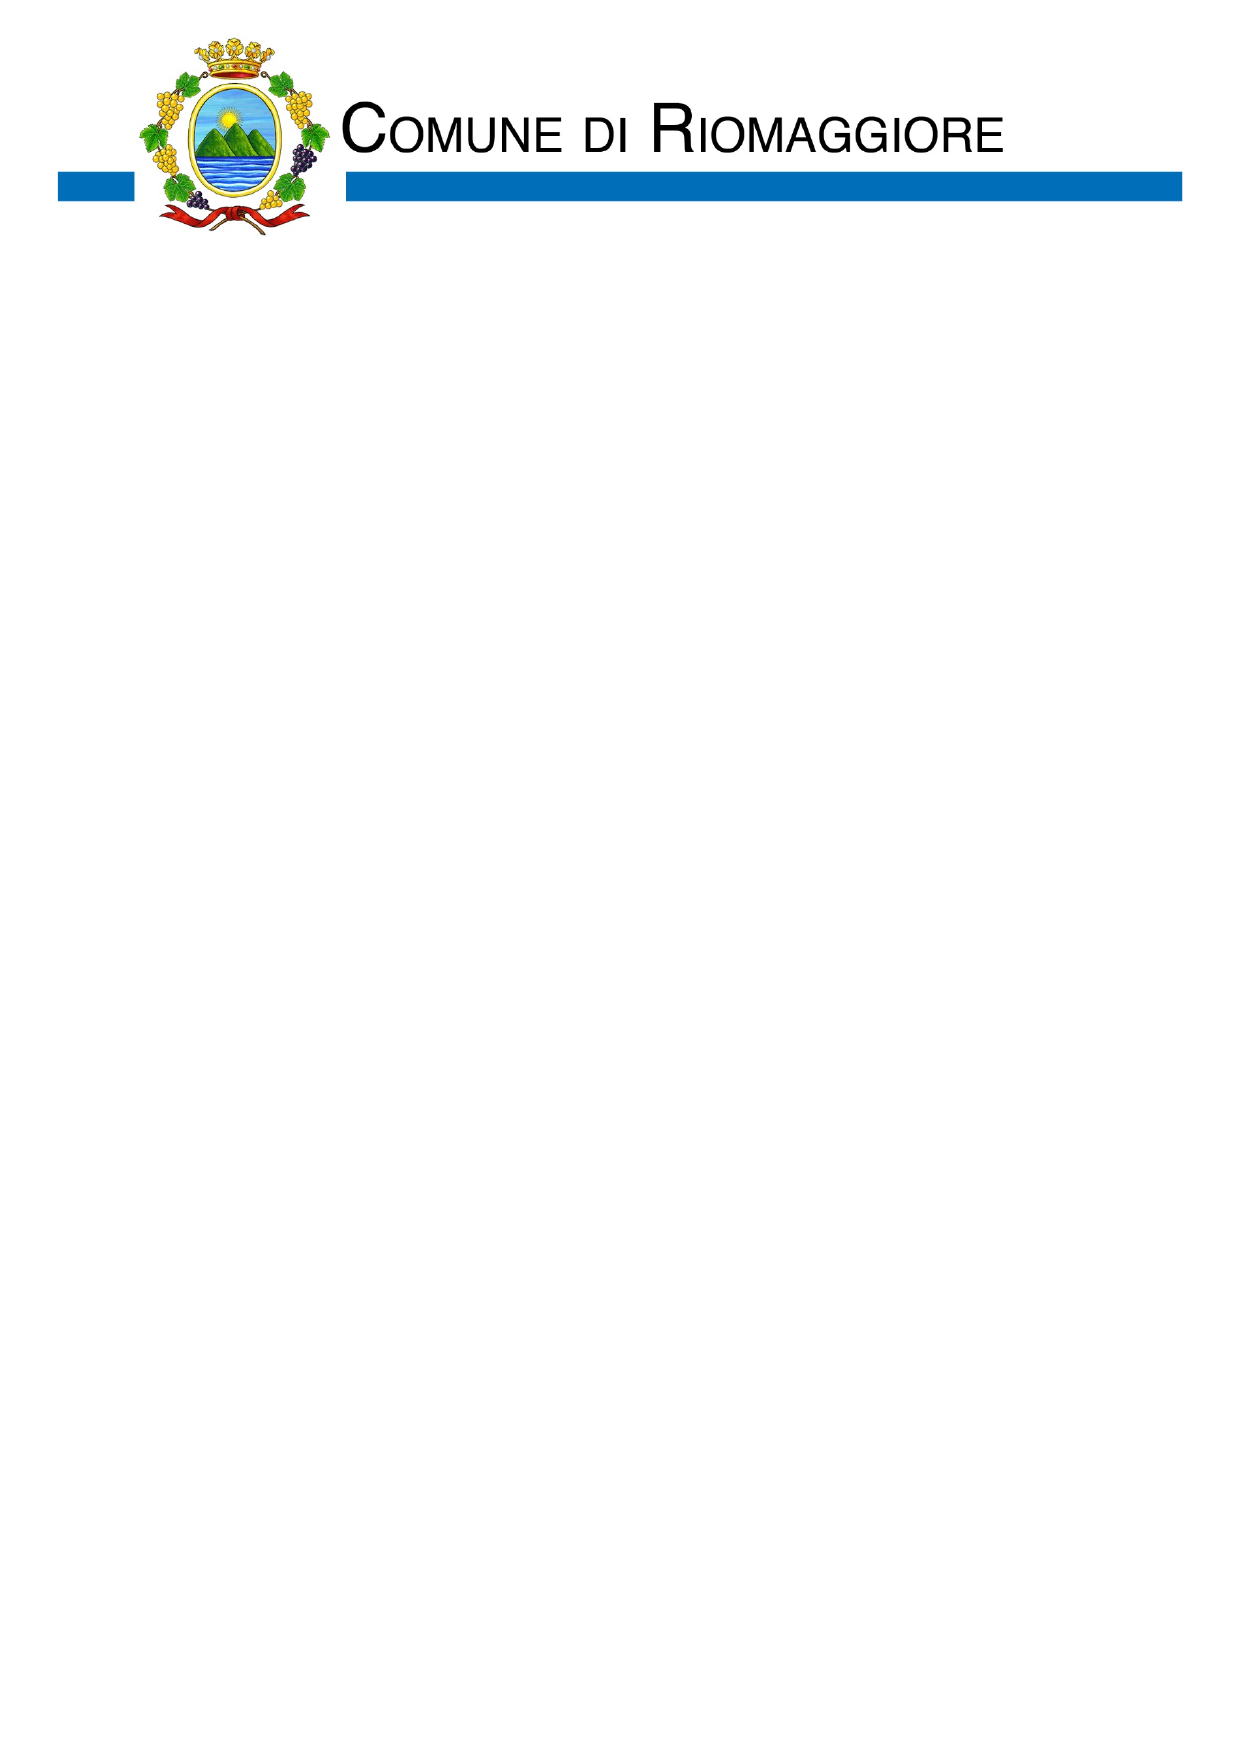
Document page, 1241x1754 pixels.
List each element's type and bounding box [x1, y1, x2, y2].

picture [57, 23, 1183, 249]
